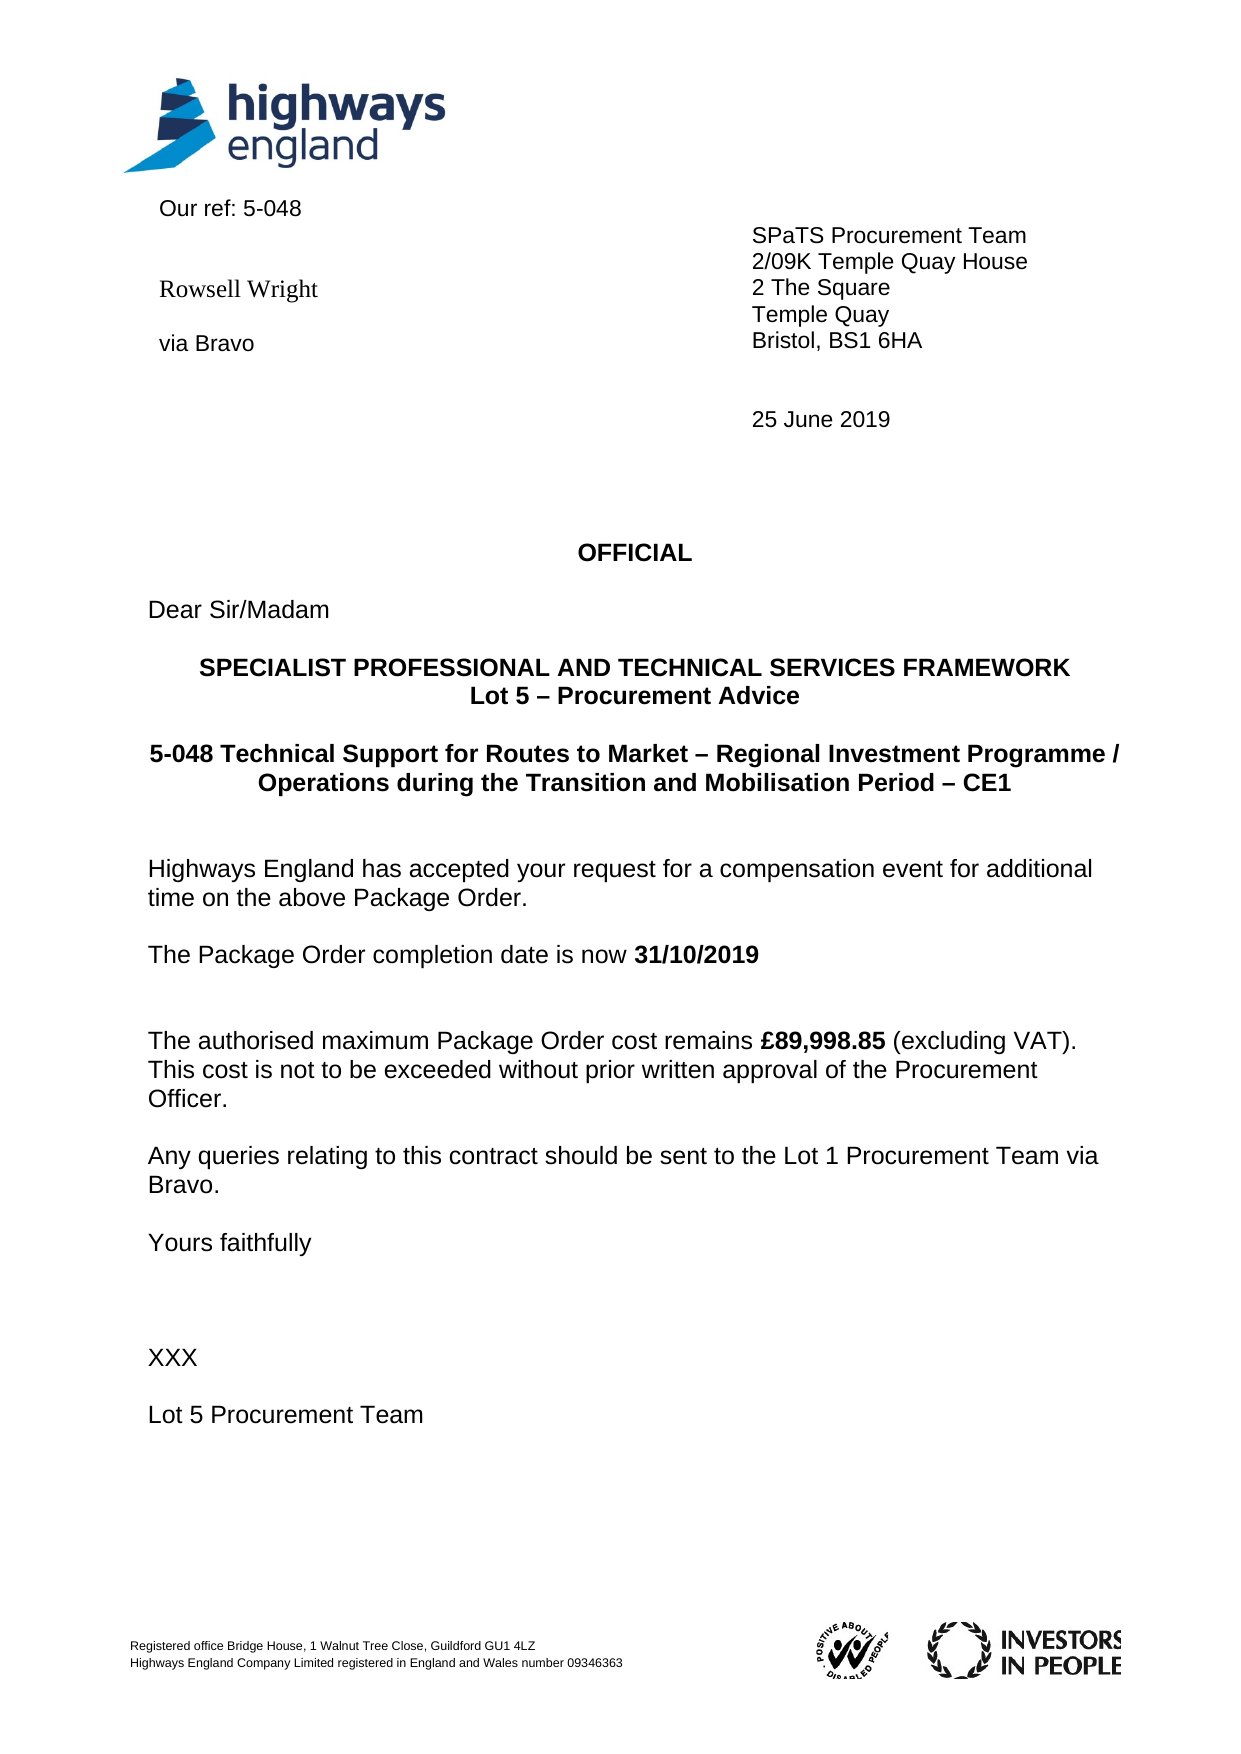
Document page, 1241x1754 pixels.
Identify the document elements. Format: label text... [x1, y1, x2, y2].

text Any queries relating to this contract should be sent to the Lot 1 Procurement Team via . [148, 1141, 1122, 1199]
text XXX [148, 1342, 1122, 1371]
picture [116, 71, 455, 177]
text 5-048 Technical Support for Routes to Market – Regional Investment Programme / Operations during the Transition and Mobilisation Period – CE1 [148, 739, 1122, 796]
text The Package Order completion date is now [148, 940, 1122, 969]
text Lot 5 Procurement Team [148, 1400, 1122, 1429]
text SPECIALIST PROFESSIONAL AND TECHNICAL SERVICES FRAMEWORK [148, 652, 1122, 681]
text OFFICIAL [148, 537, 1122, 566]
text Lot 5 – Procurement Advice [148, 681, 1122, 710]
table_header Our ref: 5-048 via [148, 195, 740, 537]
text Dear Sir/Madam [148, 595, 1122, 624]
table_header SPaTS Procurement Team 2/09K Temple Quay House 2 The Square Temple Quay Bristol, BS1 6HA [740, 195, 1240, 537]
picture [927, 1622, 1121, 1679]
text Highways England has accepted your request for a compensation event for additional time on the above Package Order. [148, 854, 1122, 911]
picture [816, 1622, 889, 1679]
text Yours faithfully [148, 1227, 1122, 1256]
text The authorised maximum Package Order cost remains £89,998.85 (excluding VAT). This cost is not to be exceeded without prior written approval of the Procurement Officer. [148, 1026, 1122, 1112]
